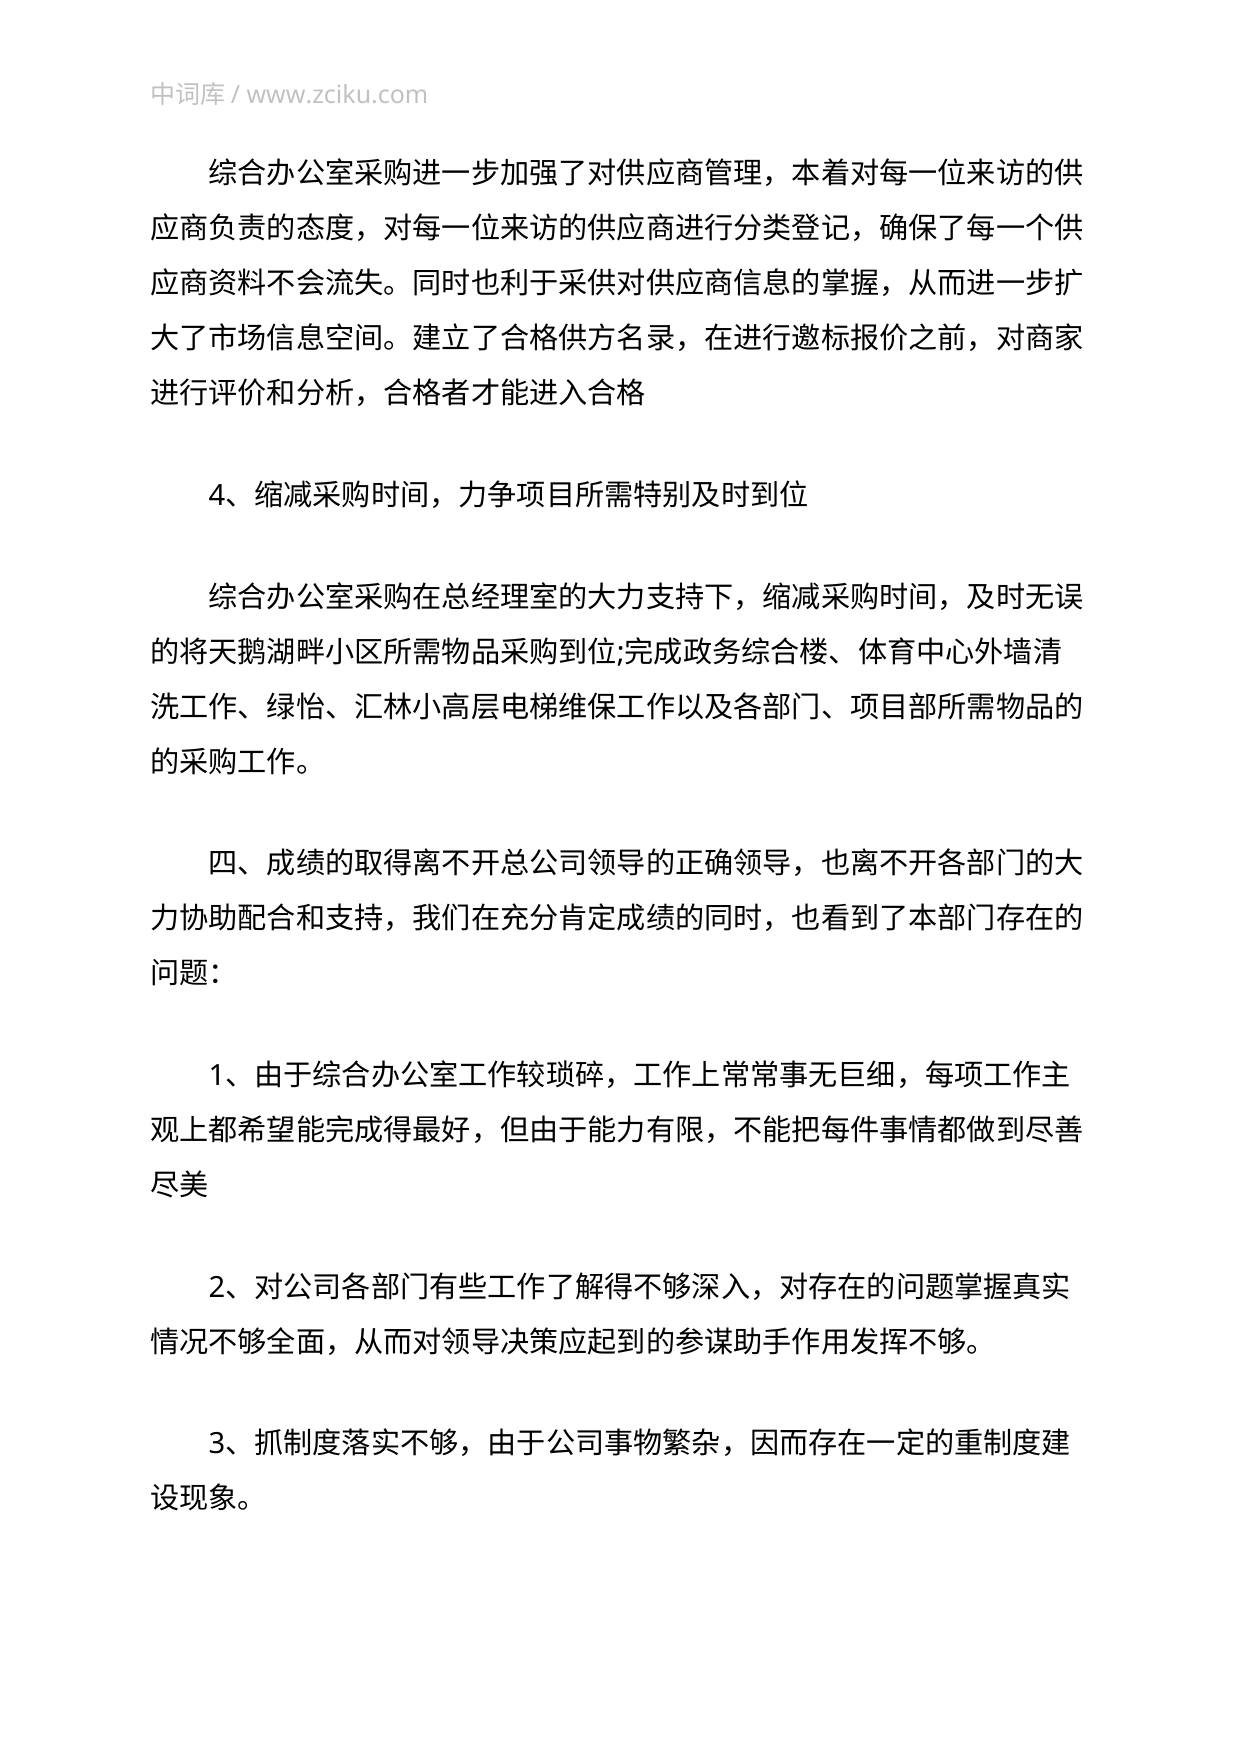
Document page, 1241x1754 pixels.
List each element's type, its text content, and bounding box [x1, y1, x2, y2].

text 2、对公司各部门有些工作了解得不够深入，对存在的问题掌握真实情况不够全面，从而对领导决策应起到的参谋助手作用发挥不够。 [150, 1263, 1090, 1360]
text 4、缩减采购时间，力争项目所需特别及时到位 [150, 471, 1090, 514]
text 综合办公室采购进一步加强了对供应商管理，本着对每一位来访的供应商负责的态度，对每一位来访的供应商进行分类登记，确保了每一个供应商资料不会流失。同时也利于采供对供应商信息的掌握，从而进一步扩大了市场信息空间。建立了合格供方名录，在进行邀标报价之前，对商家进行评价和分析，合格者才能进入合格 [150, 150, 1090, 412]
text 1、由于综合办公室工作较琐碎，工作上常常事无巨细，每项工作主观上都希望能完成得最好，但由于能力有限，不能把每件事情都做到尽善尽美 [150, 1051, 1090, 1204]
text 综合办公室采购在总经理室的大力支持下，缩减采购时间，及时无误的将天鹅湖畔小区所需物品采购到位;完成政务综合楼、体育中心外墙清洗工作、绿怡、汇林小高层电梯维保工作以及各部门、项目部所需物品的的采购工作。 [150, 573, 1090, 780]
text 3、抓制度落实不够，由于公司事物繁杂，因而存在一定的重制度建设现象。 [150, 1420, 1090, 1517]
text 四、成绩的取得离不开总公司领导的正确领导，也离不开各部门的大力协助配合和支持，我们在充分肯定成绩的同时，也看到了本部门存在的问题： [150, 840, 1090, 992]
